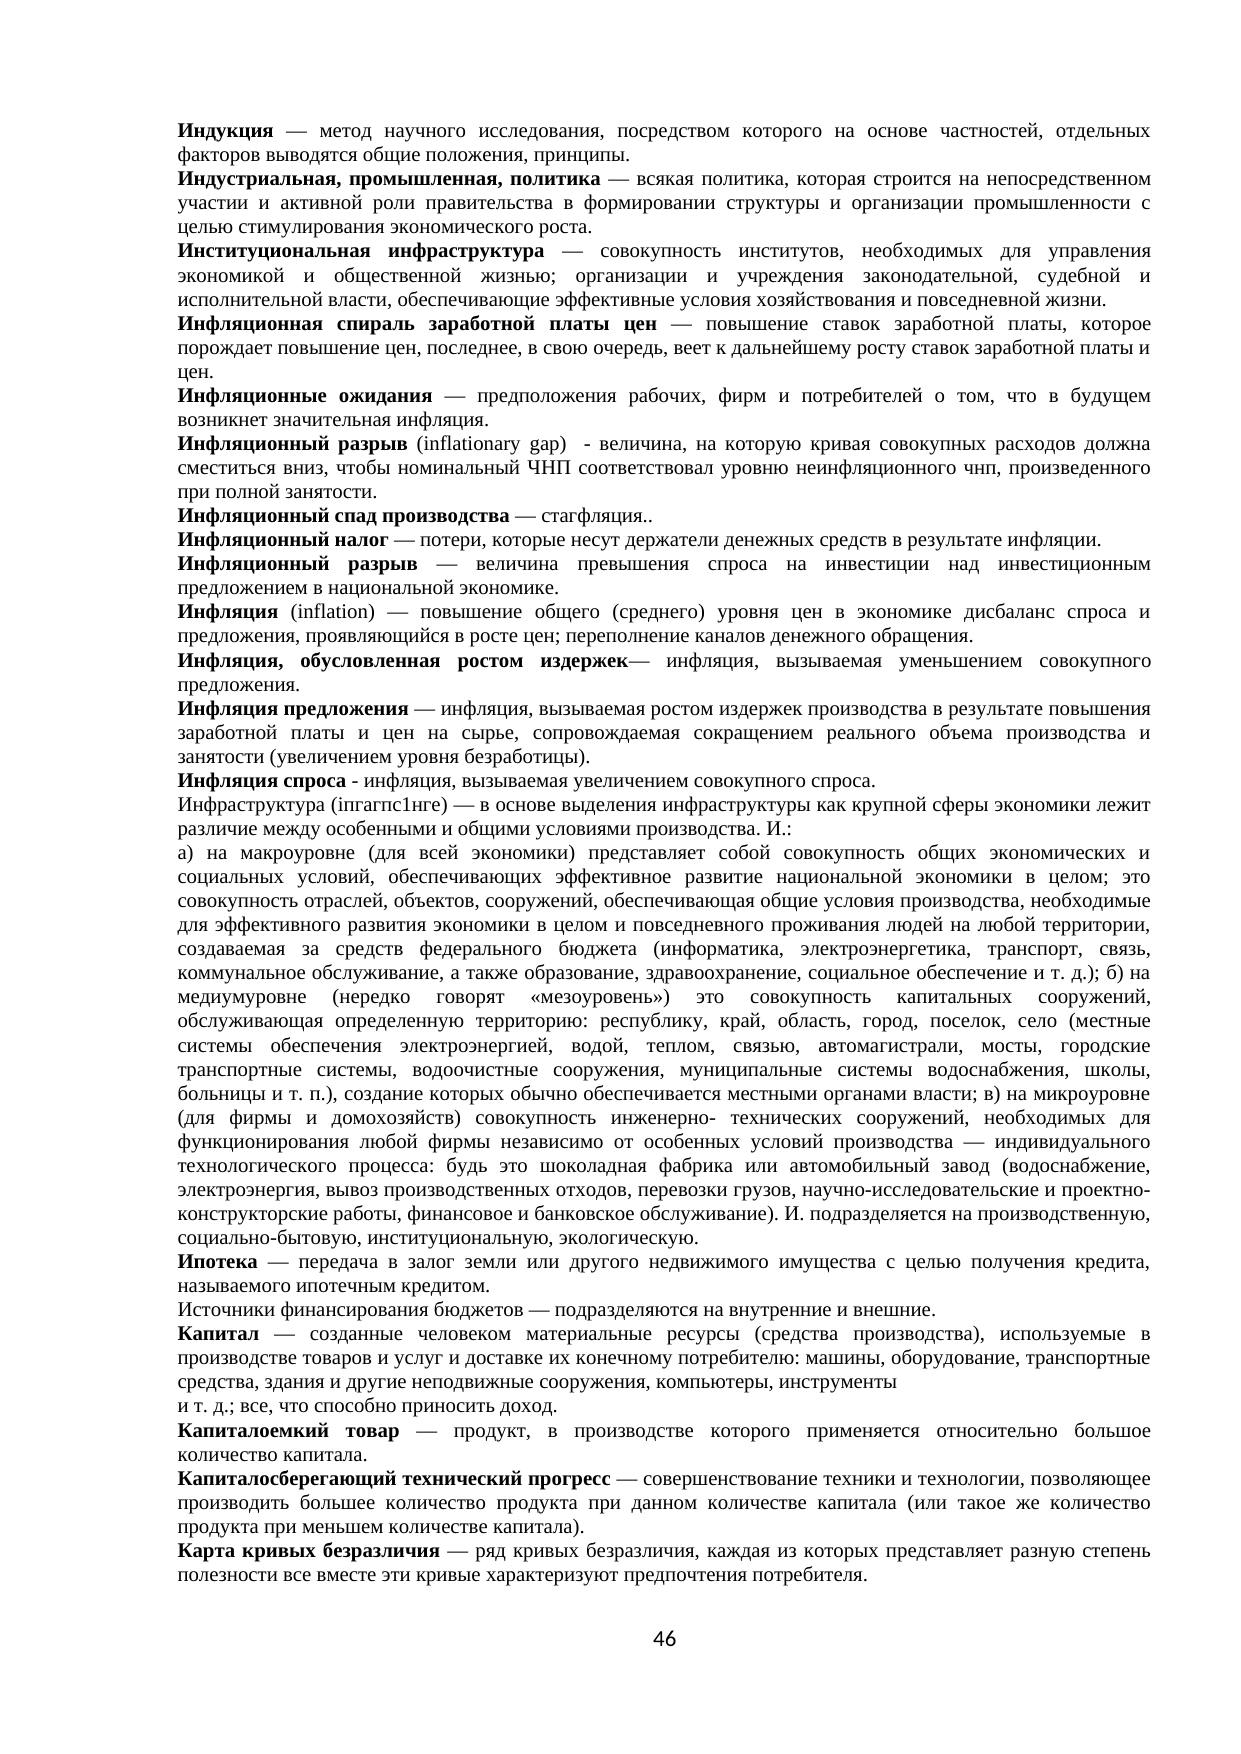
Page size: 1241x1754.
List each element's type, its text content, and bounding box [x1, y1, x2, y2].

text Инфляционный спад производства — стагфляция.. [177, 503, 1152, 527]
text Инфляционная спираль заработной платы цен — повышение ставок заработной платы, которое порождает повышение цен, последнее, в свою очередь, веет к дальнейшему росту ставок заработной платы и цен. [177, 311, 1152, 383]
text Инфляционный разрыв (inflationary gap) - величина, на которую кривая совокупных расходов должна сместиться вниз, чтобы номинальный ЧНП соответствовал уровню неинфляционного чнп, произведенного при полной занятости. [177, 431, 1152, 503]
text Капиталосберегающий технический прогресс — совершенствование техники и технологии, позволяющее производить большее количество продукта при данном количестве капитала (или такое же количество продукта при меньшем количестве капитала). [177, 1466, 1152, 1538]
text Инфляция (inflation) — повышение общего (среднего) уровня цен в экономике дисбаланс спроса и предложения, проявляющийся в росте цен; переполнение каналов денежного обращения. [177, 599, 1152, 647]
text Источники финансирования бюджетов — подразделяются на внутренние и внешние. [177, 1297, 1152, 1321]
text Инфляционный налог — потери, которые несут держатели денежных средств в результате инфляции. [177, 527, 1152, 551]
text Капиталоемкий товар — продукт, в производстве которого применяется относительно большое количество капитала. [177, 1417, 1152, 1466]
text Инфляция предложения — инфляция, вызываемая ростом издержек производства в результате повышения заработной платы и цен на сырье, сопровождаемая сокращением реального объема производства и занятости (увеличением уровня безработицы). [177, 696, 1152, 768]
text Карта кривых безразличия — ряд кривых безразличия, каждая из которых представляет разную степень полезности все вместе эти кривые характеризуют предпочтения потребителя. [177, 1538, 1152, 1586]
text Инфляционный разрыв — величина превышения спроса на инвестиции над инвестиционным предложением в национальной экономике. [177, 551, 1152, 599]
text Инфляция спроса - инфляция, вызываемая увеличением совокупного спроса. [177, 768, 1152, 792]
text Инфраструктура (iпгагпс1нге) — в основе выделения инфраструктуры как крупной сферы экономики лежит различие между особенными и общими условиями производства. И.: [177, 792, 1152, 840]
text Инфляция, обусловленная ростом издержек— инфляция, вызываемая уменьшением совокупного предложения. [177, 647, 1152, 696]
text Институциональная инфраструктура — совокупность институтов, необходимых для управления экономикой и общественной жизнью; организации и учреждения законодательной, судебной и исполнительной власти, обеспечивающие эффективные условия хозяйствования и повседневной жизни. [177, 238, 1152, 311]
text Ипотека — передача в залог земли или другого недвижимого имущества с целью получения кредита, называемого ипотечным кредитом. [177, 1249, 1152, 1297]
text и т. д.; все, что способно приносить доход. [177, 1393, 1152, 1417]
text Капитал — созданные человеком материальные ресурсы (средства производства), используемые в производстве товаров и услуг и доставке их конечному потребителю: машины, оборудование, транспортные средства, здания и другие неподвижные сооружения, компьютеры, инструменты [177, 1321, 1152, 1393]
text Индукция — метод научного исследования, посредством которого на основе частностей, отдельных факторов выводятся общие положения, принципы. [177, 118, 1152, 166]
text а) на макроуровне (для всей экономики) представляет собой совокупность общих экономических и социальных условий, обеспечивающих эффективное развитие национальной экономики в целом; это совокупность отраслей, объектов, сооружений, обеспечивающая общие условия производства, необходимые для эффективного развития экономики в целом и повседневного проживания людей на любой территории, создаваемая за средств федерального бюджета (информатика, электроэнергетика, транспорт, связь, коммунальное обслуживание, а также образование, здравоохранение, социальное обеспечение и т. д.); б) на медиумуровне (нередко говорят «мезоуровень») это совокупность капитальных сооружений, обслуживающая определенную территорию: республику, край, область, город, поселок, село (местные системы обеспечения электроэнергией, водой, теплом, связью, автомагистрали, мосты, городские транспортные системы, водоочистные сооружения, муниципальные системы водоснабжения, школы, больницы и т. п.), создание которых обычно обеспечивается местными органами власти; в) на микроуровне (для фирмы и домохозяйств) совокупность инженерно- технических сооружений, необходимых для функционирования любой фирмы независимо от особенных условий производства — индивидуального технологического процесса: будь это шоколадная фабрика или автомобильный завод (водоснабжение, электроэнергия, вывоз производственных отходов, перевозки грузов, научно-исследовательские и проектно-конструкторские работы, финансовое и банковское обслуживание). И. подразделяется на производственную, социально-бытовую, институциональную, экологическую. [177, 840, 1152, 1249]
text Инфляционные ожидания — предположения рабочих, фирм и потребителей о том, что в будущем возникнет значительная инфляция. [177, 383, 1152, 431]
text Индустриальная, промышленная, политика — всякая политика, которая строится на непосредственном участии и активной роли правительства в формировании структуры и организации промышленности с целью стимулирования экономического роста. [177, 166, 1152, 238]
